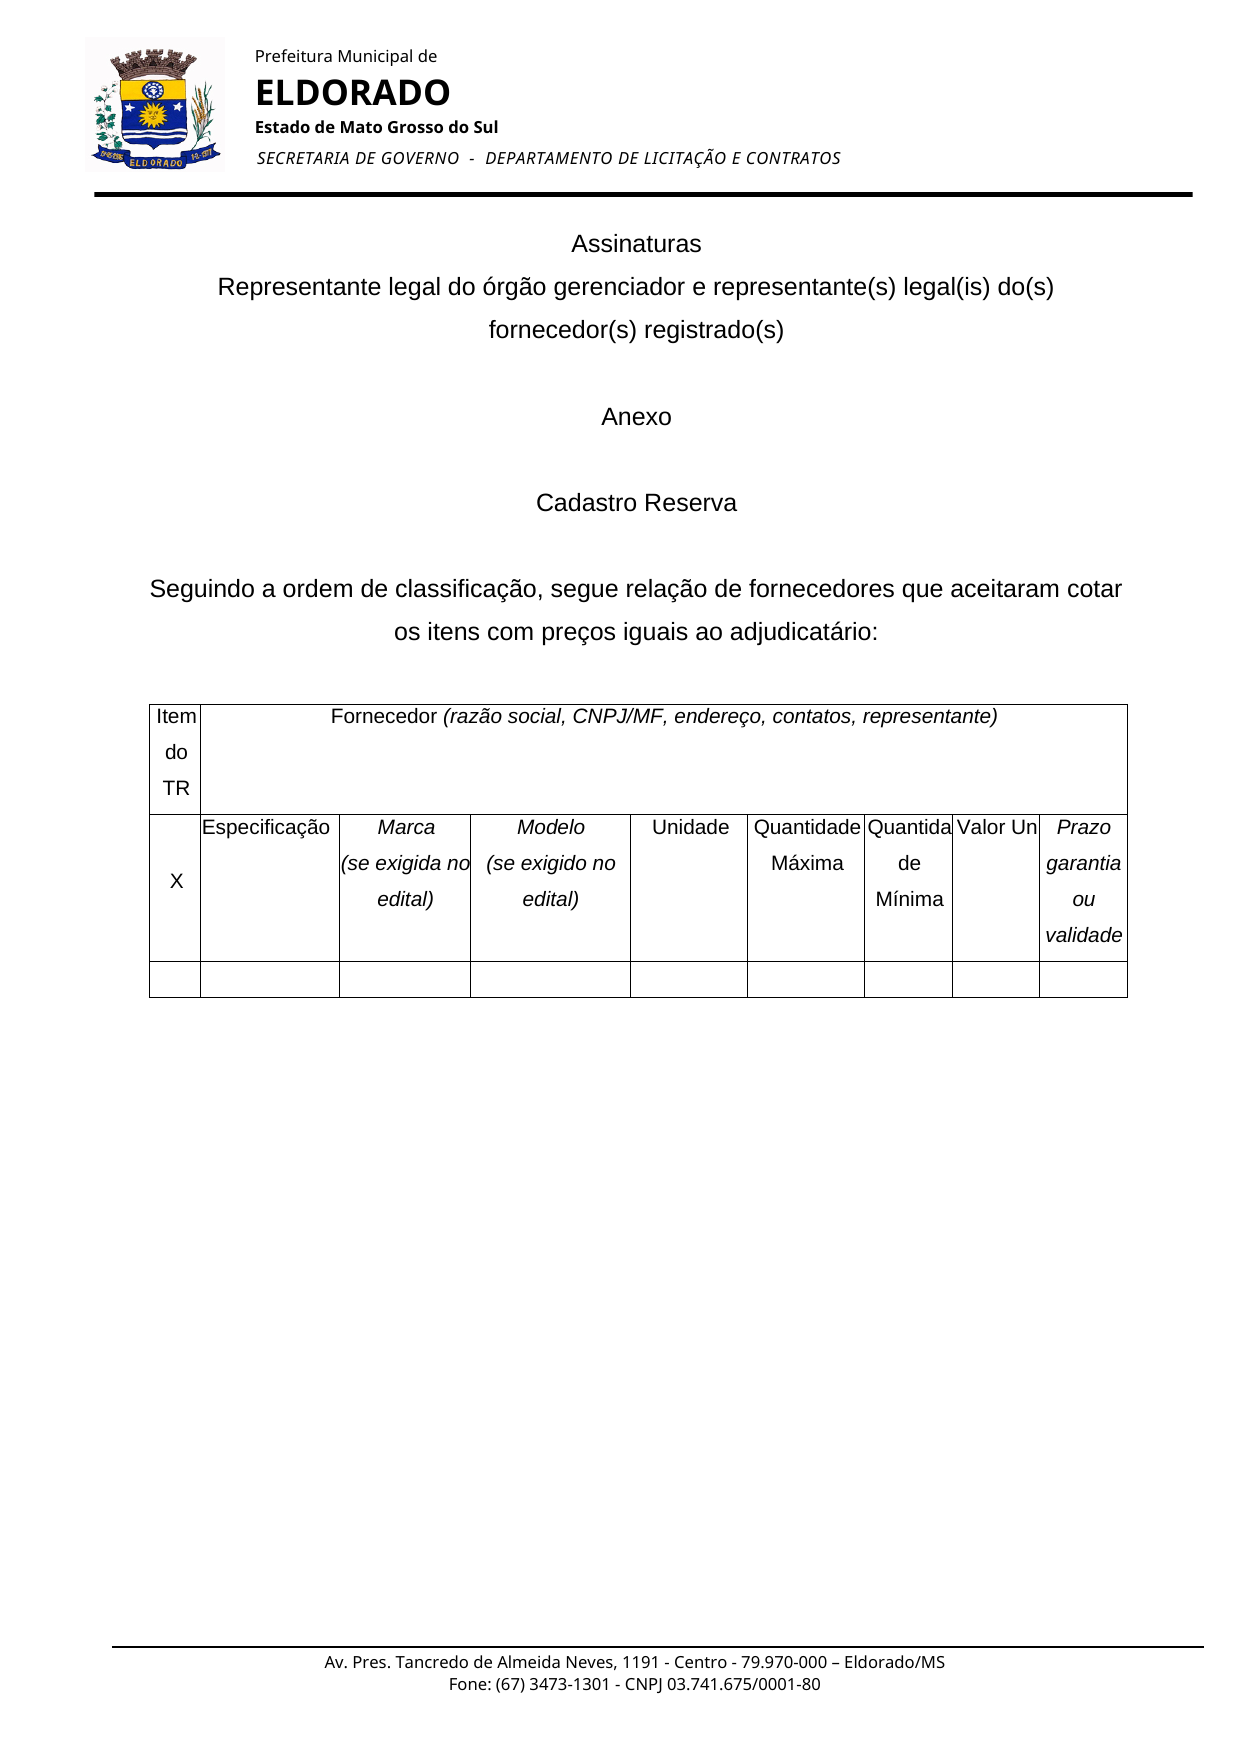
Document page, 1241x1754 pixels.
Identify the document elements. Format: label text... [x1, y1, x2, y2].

table_cell Unidade [631, 815, 747, 961]
table_header Fornecedor (razão social, CNPJ/MF, endereço, contatos, representante) [201, 705, 1127, 814]
table_cell [865, 962, 952, 997]
table_cell Prazo garantia ou validade [1040, 815, 1127, 961]
text Cadastro Reserva [148, 488, 1125, 517]
table_cell [201, 962, 339, 997]
text Seguindo a ordem de classificação, segue relação de fornecedores que aceitaram cotar os itens com preços iguais ao adjudicatário: [148, 574, 1125, 646]
table_cell Modelo (se exigido no edital) [471, 815, 630, 961]
table_cell QuantidadeMáxima [748, 815, 864, 961]
table_cell [953, 962, 1039, 997]
table_cell [1040, 962, 1127, 997]
table_cell X [150, 815, 200, 961]
table_cell [748, 962, 864, 997]
table_cell [340, 962, 470, 997]
table_cell Marca (se exigida no edital) [340, 815, 470, 961]
picture [85, 37, 225, 172]
table_cell Valor Un [953, 815, 1039, 961]
table_header Item do TR [150, 705, 200, 814]
text Anexo [148, 402, 1125, 431]
table_cell [150, 962, 200, 997]
text Assinaturas [148, 229, 1125, 258]
text Representante legal do órgão gerenciador e representante(s) legal(is) do(s) fornecedor(s) registrado(s) [148, 272, 1125, 344]
table_cell Especificação [201, 815, 339, 961]
table_cell Quantidade Mínima [865, 815, 952, 961]
table_cell [631, 962, 747, 997]
table_cell [471, 962, 630, 997]
